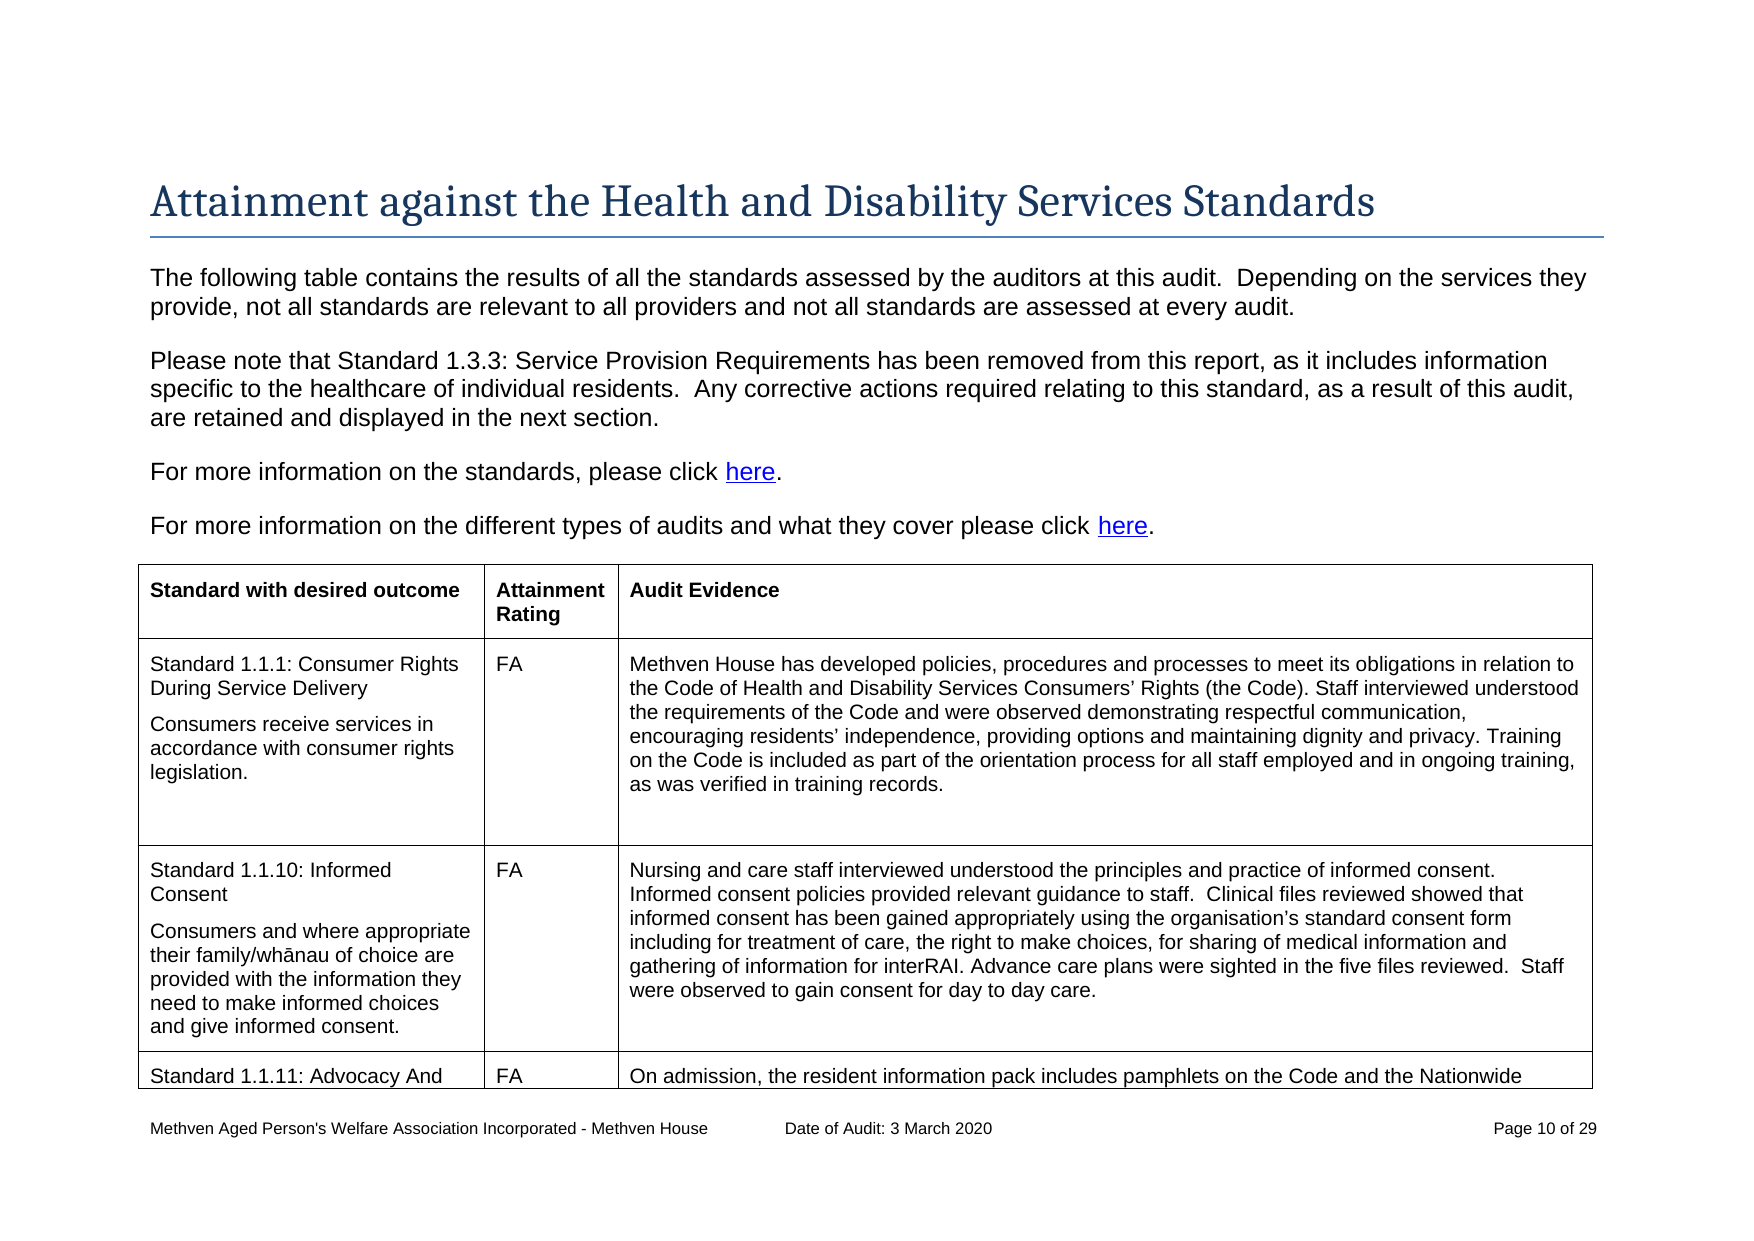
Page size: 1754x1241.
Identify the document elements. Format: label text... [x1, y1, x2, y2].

text For more information on the standards, please click here. [150, 457, 1604, 486]
table_cell Standard 1.1.10: Informed Consent Consumers and where appropriate their family/whānau of choice are provided with the information they need to make informed choices and give informed consent. [139, 846, 484, 1051]
table_cell FA [485, 846, 618, 1051]
text For more information on the different types of audits and what they cover please click here. [150, 511, 1604, 539]
table_header Standard with desired outcome [139, 565, 484, 638]
table_cell FA [485, 1052, 618, 1088]
subtitle Attainment against the Health and Disability Services Standards [150, 175, 1604, 236]
table_cell FA [485, 639, 618, 844]
text The following table contains the results of all the standards assessed by the auditors at this audit. Depending on the services they provide, not all standards are relevant to all providers and not all standards are assessed at every audit. [150, 263, 1604, 321]
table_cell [619, 1052, 1592, 1088]
table_cell Methven House has developed policies, procedures and processes to meet its obligations in relation to the Code of Health and Disability Services Consumers’ Rights (the Code). Staff interviewed understood the requirements of the Code and were observed demonstrating respectful communication, encouraging residents’ independence, providing options and maintaining dignity and privacy. Training on the Code is included as part of the orientation process for all staff employed and in ongoing training, as was verified in training records. [619, 639, 1592, 844]
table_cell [139, 1052, 484, 1088]
table_cell Standard 1.1.1: Consumer Rights During Service Delivery Consumers receive services in accordance with consumer rights legislation. [139, 639, 484, 844]
text Please note that Standard 1.3.3: Service Provision Requirements has been removed from this report, as it includes information specific to the healthcare of individual residents. Any corrective actions required relating to this standard, as a result of this audit, are retained and displayed in the next section. [150, 346, 1604, 432]
table_cell Nursing and care staff interviewed understood the principles and practice of informed consent. Informed consent policies provided relevant guidance to staff. Clinical files reviewed showed that informed consent has been gained appropriately using the organisation’s standard consent form including for treatment of care, the right to make choices, for sharing of medical information and gathering of information for interRAI. Advance care plans were sighted in the five files reviewed. Staff were observed to gain consent for day to day care. [619, 846, 1592, 1051]
table_header Audit Evidence [619, 565, 1592, 638]
table_header Attainment Rating [485, 565, 618, 638]
